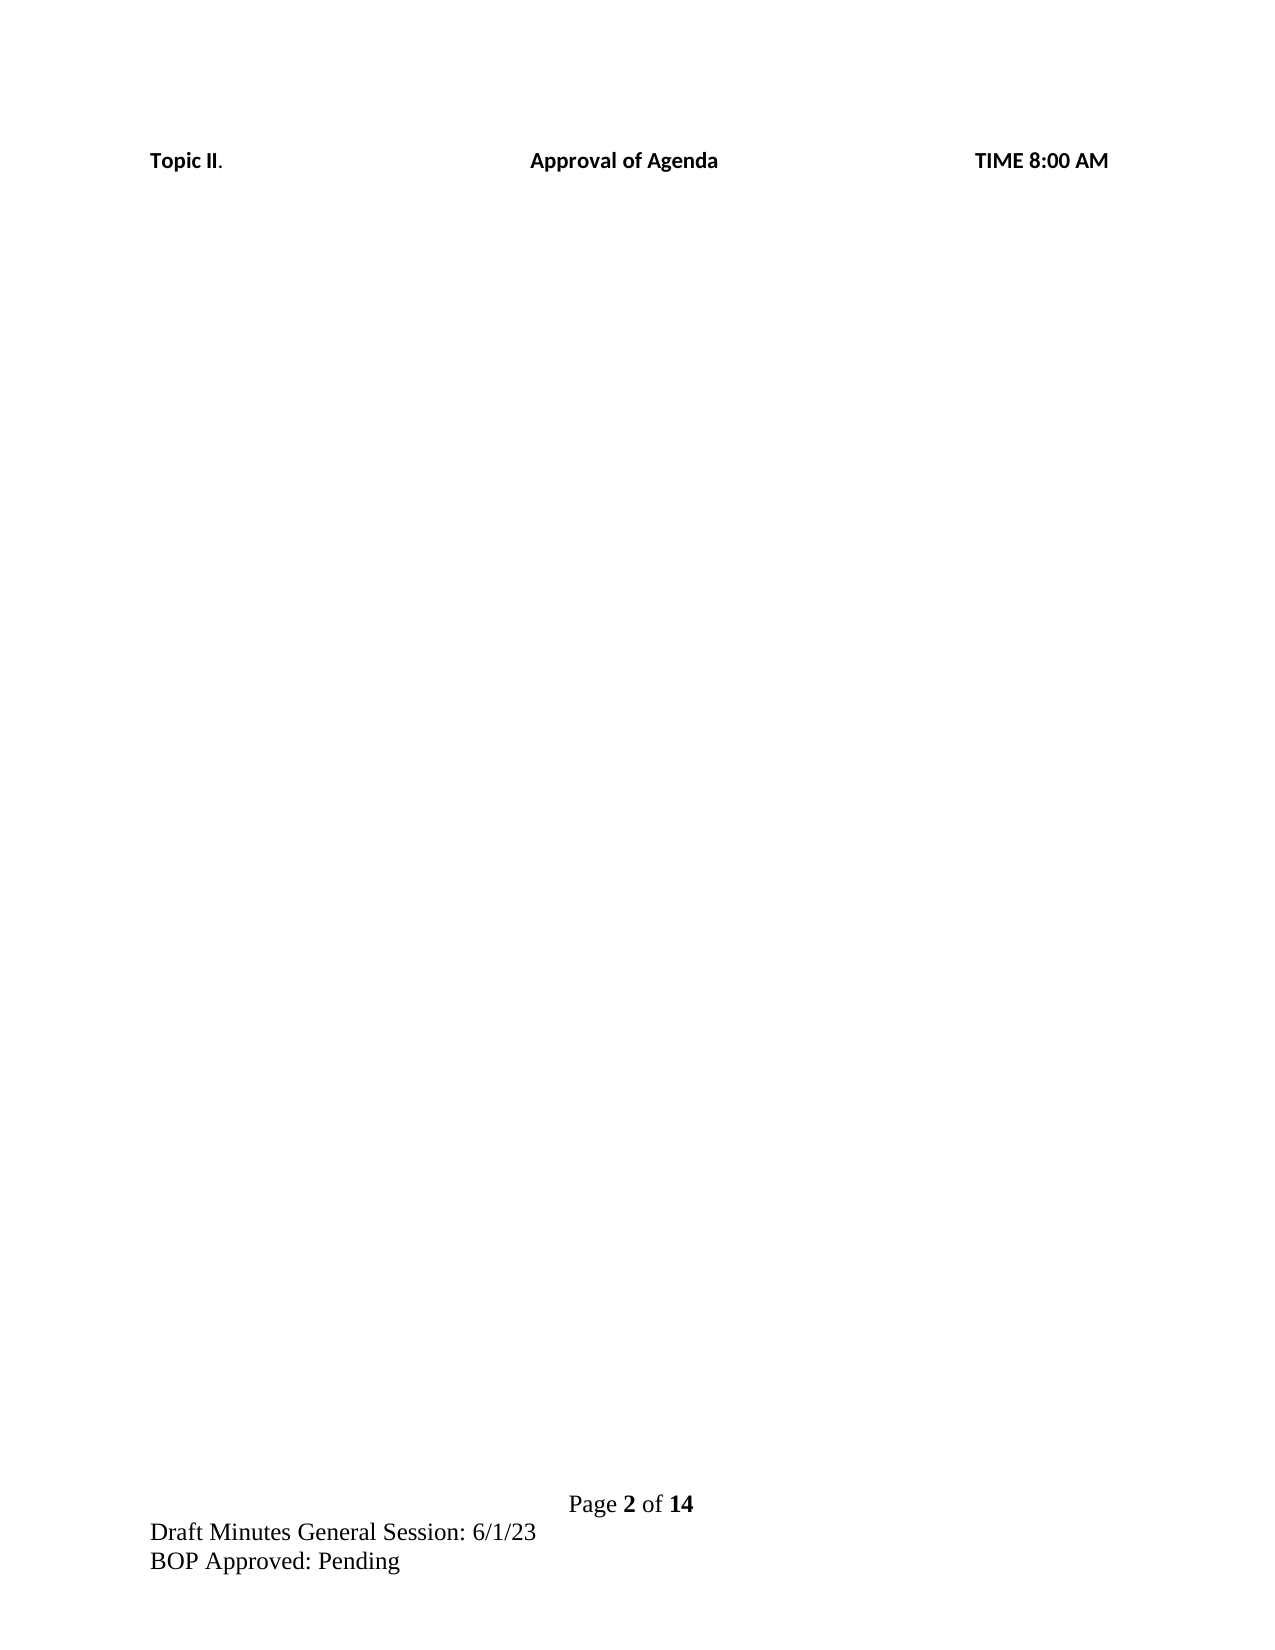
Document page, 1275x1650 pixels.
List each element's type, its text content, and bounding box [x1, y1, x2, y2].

text Topic II. Approval of Agenda TIME 8:00 AM [150, 146, 1202, 174]
